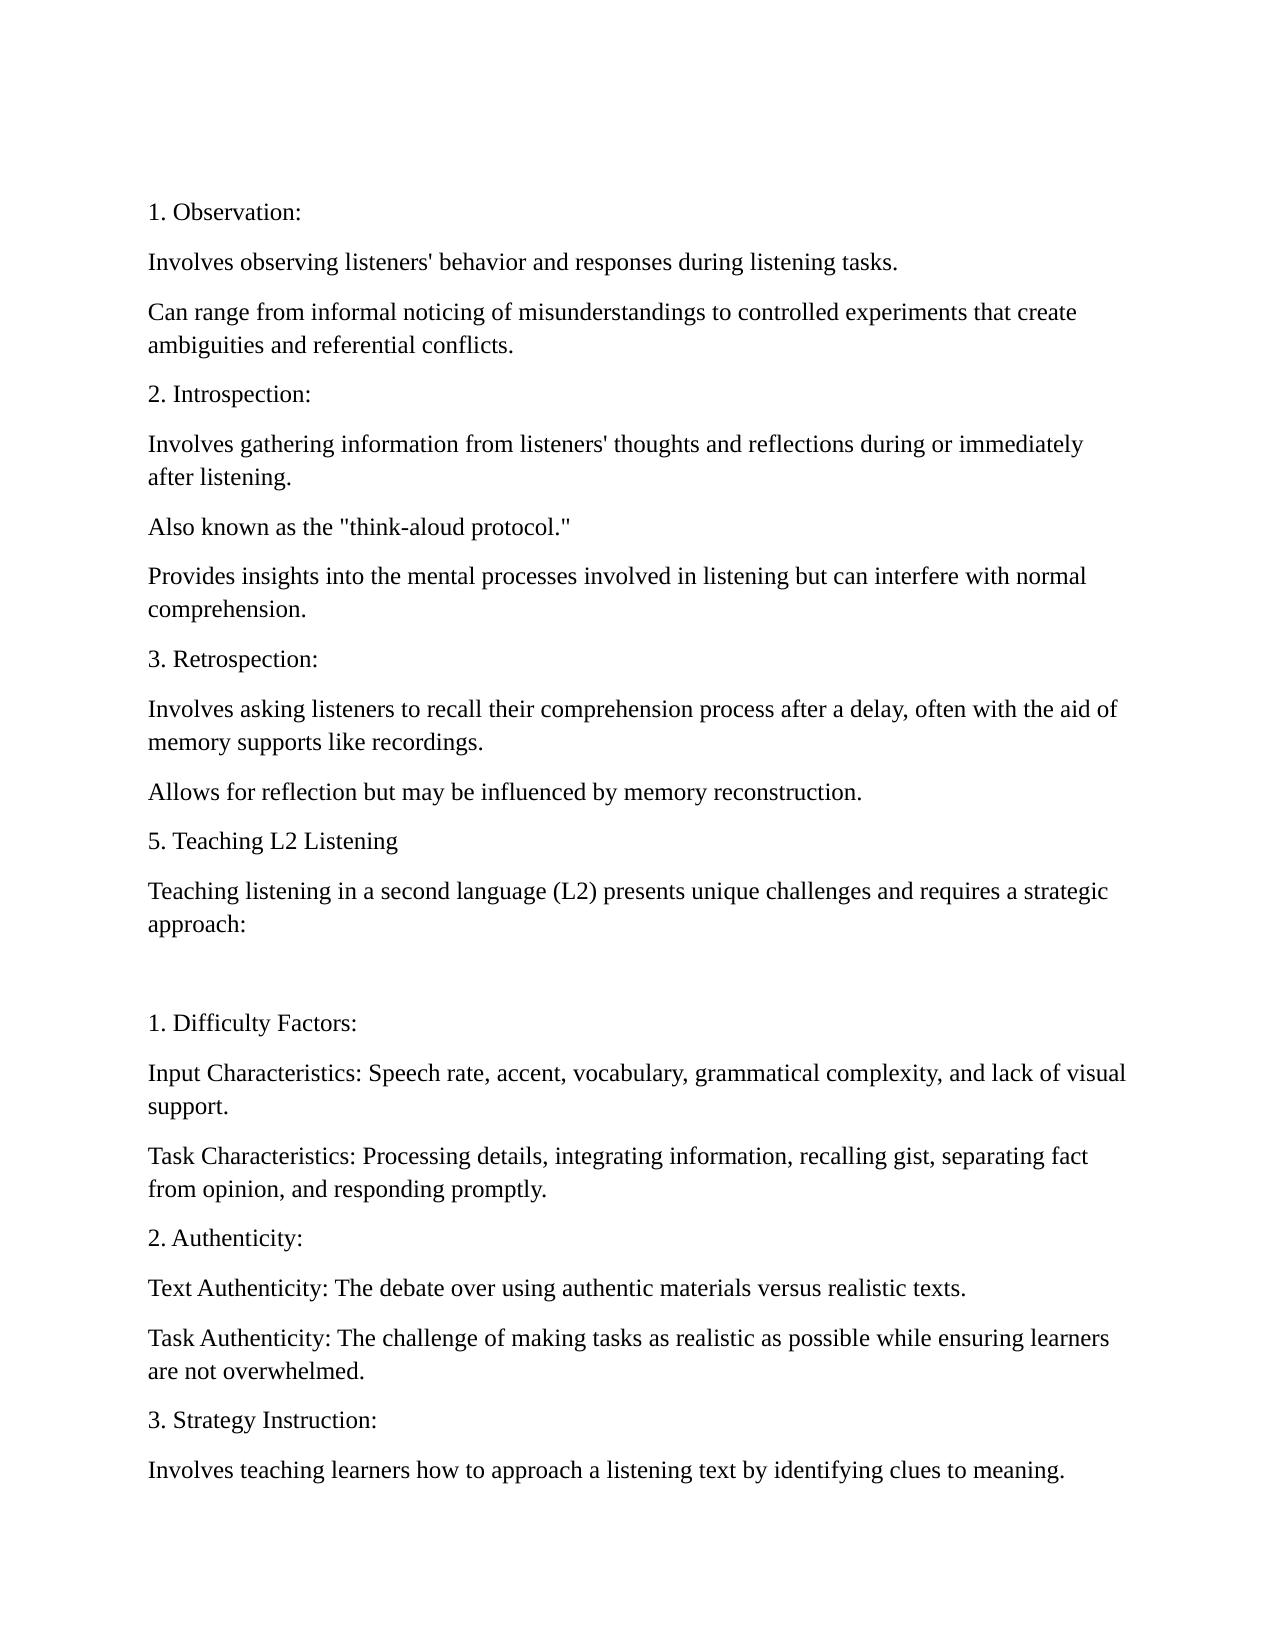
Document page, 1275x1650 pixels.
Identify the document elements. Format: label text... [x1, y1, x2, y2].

text Provides insights into the mental processes involved in listening but can interfere with normal comprehension. [148, 561, 1127, 623]
text Task Authenticity: The challenge of making tasks as realistic as possible while ensuring learners are not overwhelmed. [148, 1323, 1127, 1384]
text 1. Observation: [148, 197, 1127, 226]
text Involves asking listeners to recall their comprehension process after a delay, often with the aid of memory supports like recordings. [148, 694, 1127, 756]
text 3. Retrospection: [148, 644, 1127, 673]
text Task Characteristics: Processing details, integrating information, recalling gist, separating fact from opinion, and responding promptly. [148, 1141, 1127, 1202]
text 3. Strategy Instruction: [148, 1406, 1127, 1434]
text Text Authenticity: The debate over using authentic materials versus realistic texts. [148, 1273, 1127, 1302]
text Input Characteristics: Speech rate, accent, vocabulary, grammatical complexity, and lack of visual support. [148, 1058, 1127, 1120]
text Involves teaching learners how to approach a listening text by identifying clues to meaning. [148, 1455, 1127, 1484]
text 5. Teaching L2 Listening [148, 826, 1127, 855]
text 2. Authenticity: [148, 1223, 1127, 1252]
text Involves observing listeners' behavior and responses during listening tasks. [148, 247, 1127, 276]
text Can range from informal noticing of misunderstandings to controlled experiments that create ambiguities and referential conflicts. [148, 297, 1127, 358]
text 1. Difficulty Factors: [148, 1008, 1127, 1037]
text Allows for reflection but may be influenced by memory reconstruction. [148, 777, 1127, 805]
text Teaching listening in a second language (L2) presents unique challenges and requires a strategic approach: [148, 876, 1127, 938]
text Also known as the "think-aloud protocol." [148, 512, 1127, 541]
text Involves gathering information from listeners' thoughts and reflections during or immediately after listening. [148, 429, 1127, 491]
text 2. Introspection: [148, 379, 1127, 408]
